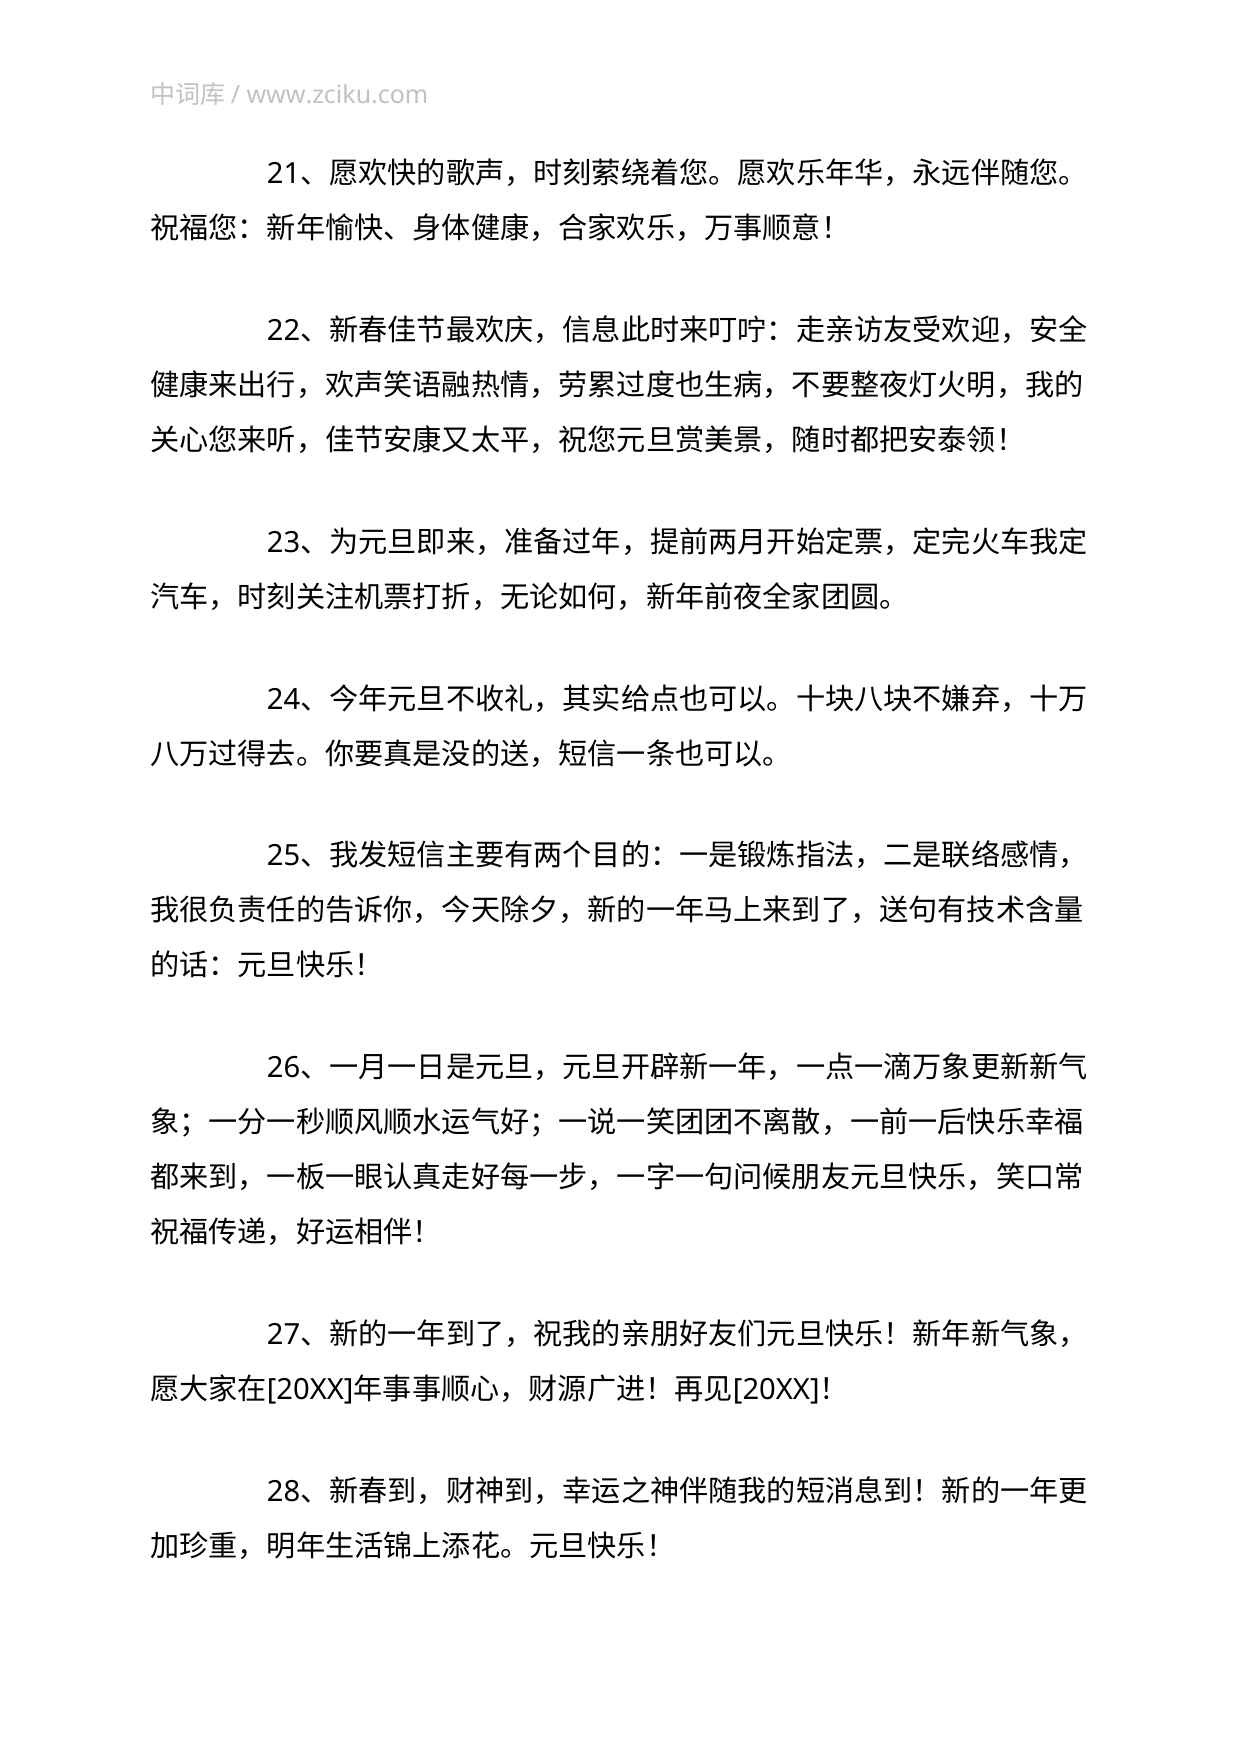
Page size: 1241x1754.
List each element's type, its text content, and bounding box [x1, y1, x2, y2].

text 25、我发短信主要有两个目的：一是锻炼指法，二是联络感情，我很负责任的告诉你，今天除夕，新的一年马上来到了，送句有技术含量的话：元旦快乐！ [150, 832, 1090, 984]
text 27、新的一年到了，祝我的亲朋好友们元旦快乐！新年新气象，愿大家在[20XX]年事事顺心，财源广进！再见[20XX]！ [150, 1310, 1090, 1408]
text 22、新春佳节最欢庆，信息此时来叮咛：走亲访友受欢迎，安全健康来出行，欢声笑语融热情，劳累过度也生病，不要整夜灯火明，我的关心您来听，佳节安康又太平，祝您元旦赏美景，随时都把安泰领！ [150, 307, 1090, 459]
text 21、愿欢快的歌声，时刻萦绕着您。愿欢乐年华，永远伴随您。祝福您：新年愉快、身体健康，合家欢乐，万事顺意！ [150, 150, 1090, 247]
text 23、为元旦即来，准备过年，提前两月开始定票，定完火车我定汽车，时刻关注机票打折，无论如何，新年前夜全家团圆。 [150, 518, 1090, 616]
text 24、今年元旦不收礼，其实给点也可以。十块八块不嫌弃，十万八万过得去。你要真是没的送，短信一条也可以。 [150, 675, 1090, 772]
text 26、一月一日是元旦，元旦开辟新一年，一点一滴万象更新新气象；一分一秒顺风顺水运气好；一说一笑团团不离散，一前一后快乐幸福都来到，一板一眼认真走好每一步，一字一句问候朋友元旦快乐，笑口常祝福传递，好运相伴！ [150, 1044, 1090, 1251]
text 28、新春到，财神到，幸运之神伴随我的短消息到！新的一年更加珍重，明年生活锦上添花。元旦快乐！ [150, 1467, 1090, 1564]
